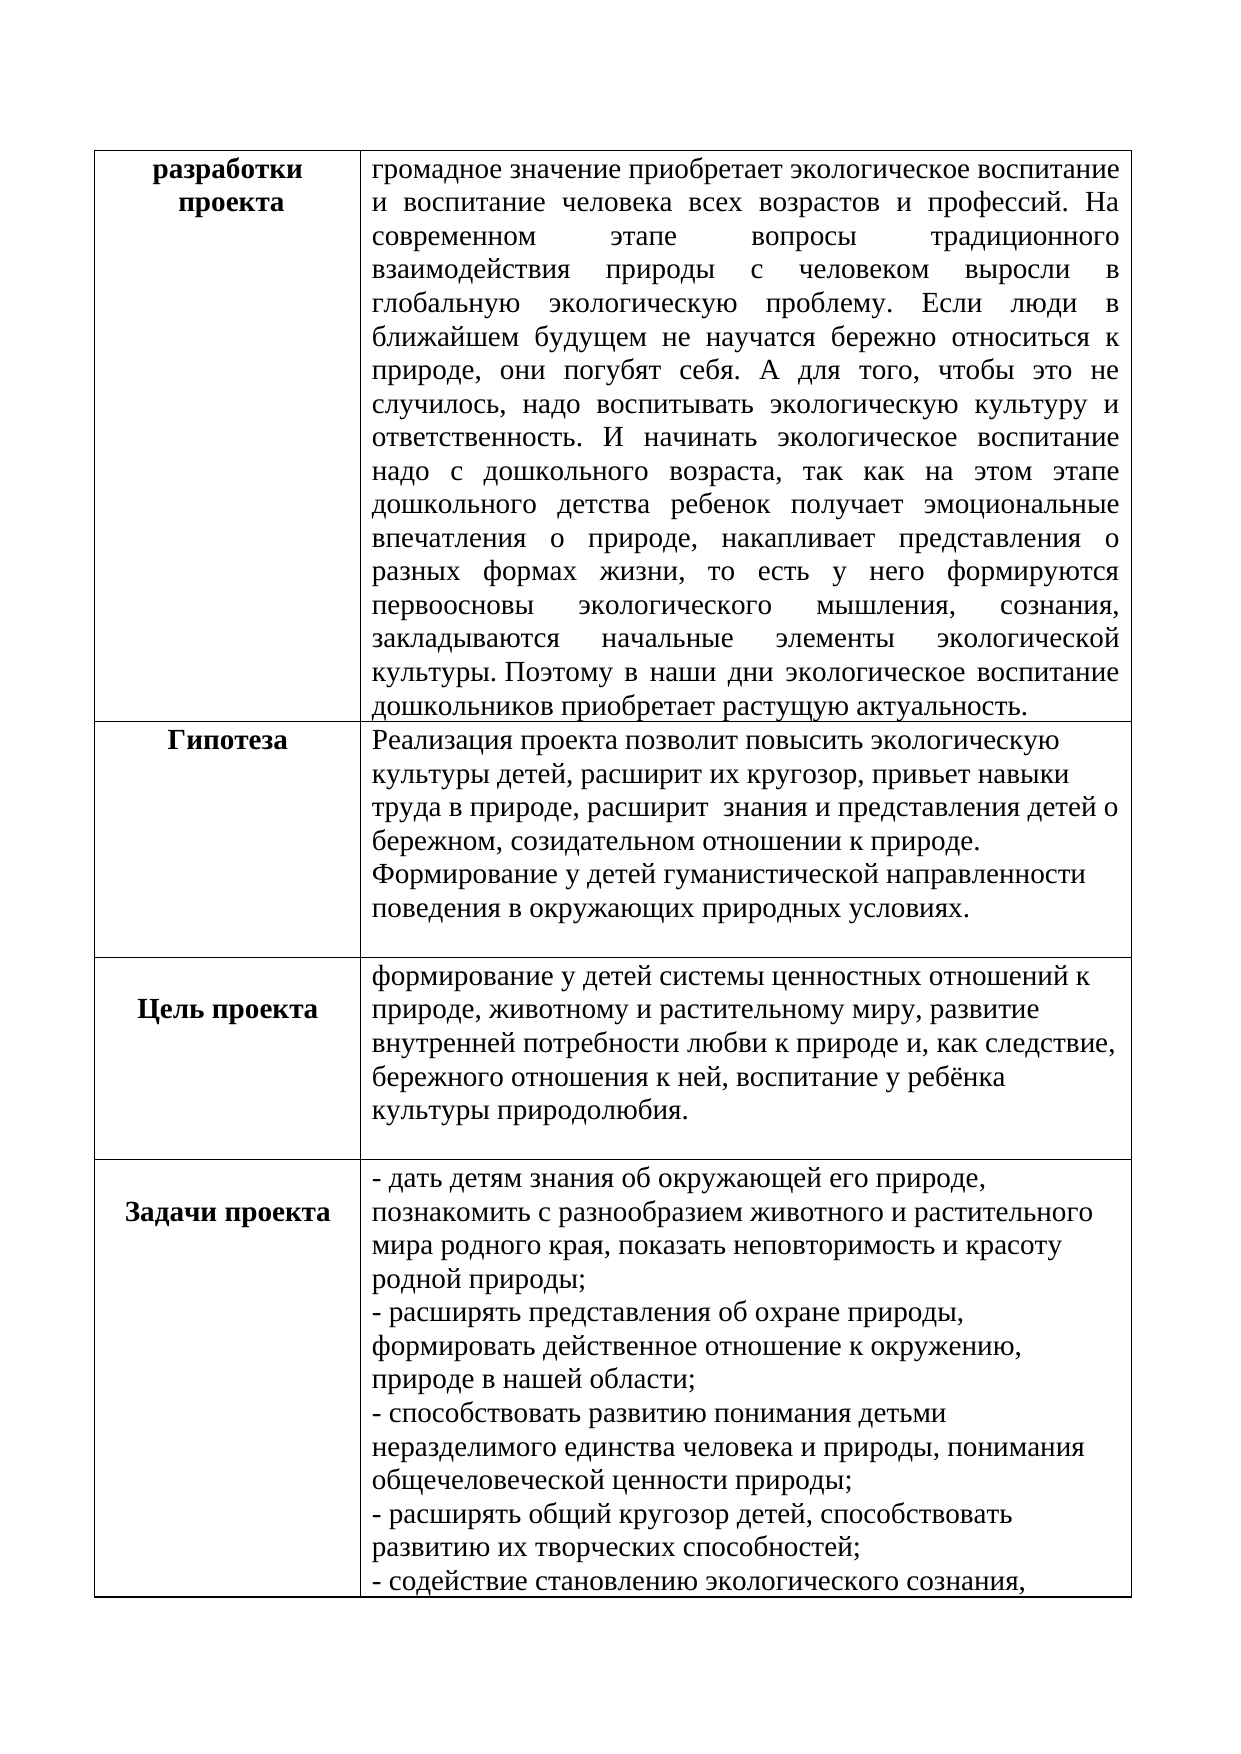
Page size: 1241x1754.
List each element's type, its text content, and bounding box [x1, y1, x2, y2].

table_cell Задачи проекта [95, 1160, 360, 1596]
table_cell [361, 151, 1131, 721]
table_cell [361, 1160, 1131, 1596]
table_cell формирование у детей системы ценностных отношений к природе, животному и растительному миру, развитие внутренней потребности любви к природе и, как следствие, бережного отношения к ней, воспитание у ребёнка культуры природолюбия. [361, 958, 1131, 1159]
table_cell Гипотеза [95, 722, 360, 957]
table_cell Цель проекта [95, 958, 360, 1159]
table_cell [95, 151, 360, 721]
table_cell Реализация проекта позволит повысить экологическую культуры детей, расширит их кругозор, привьет навыки труда в природе, расширит знания и представления детей о бережном, созидательном отношении к природе. Формирование у детей гуманистической направленности поведения в окружающих природных условиях. [361, 722, 1131, 957]
